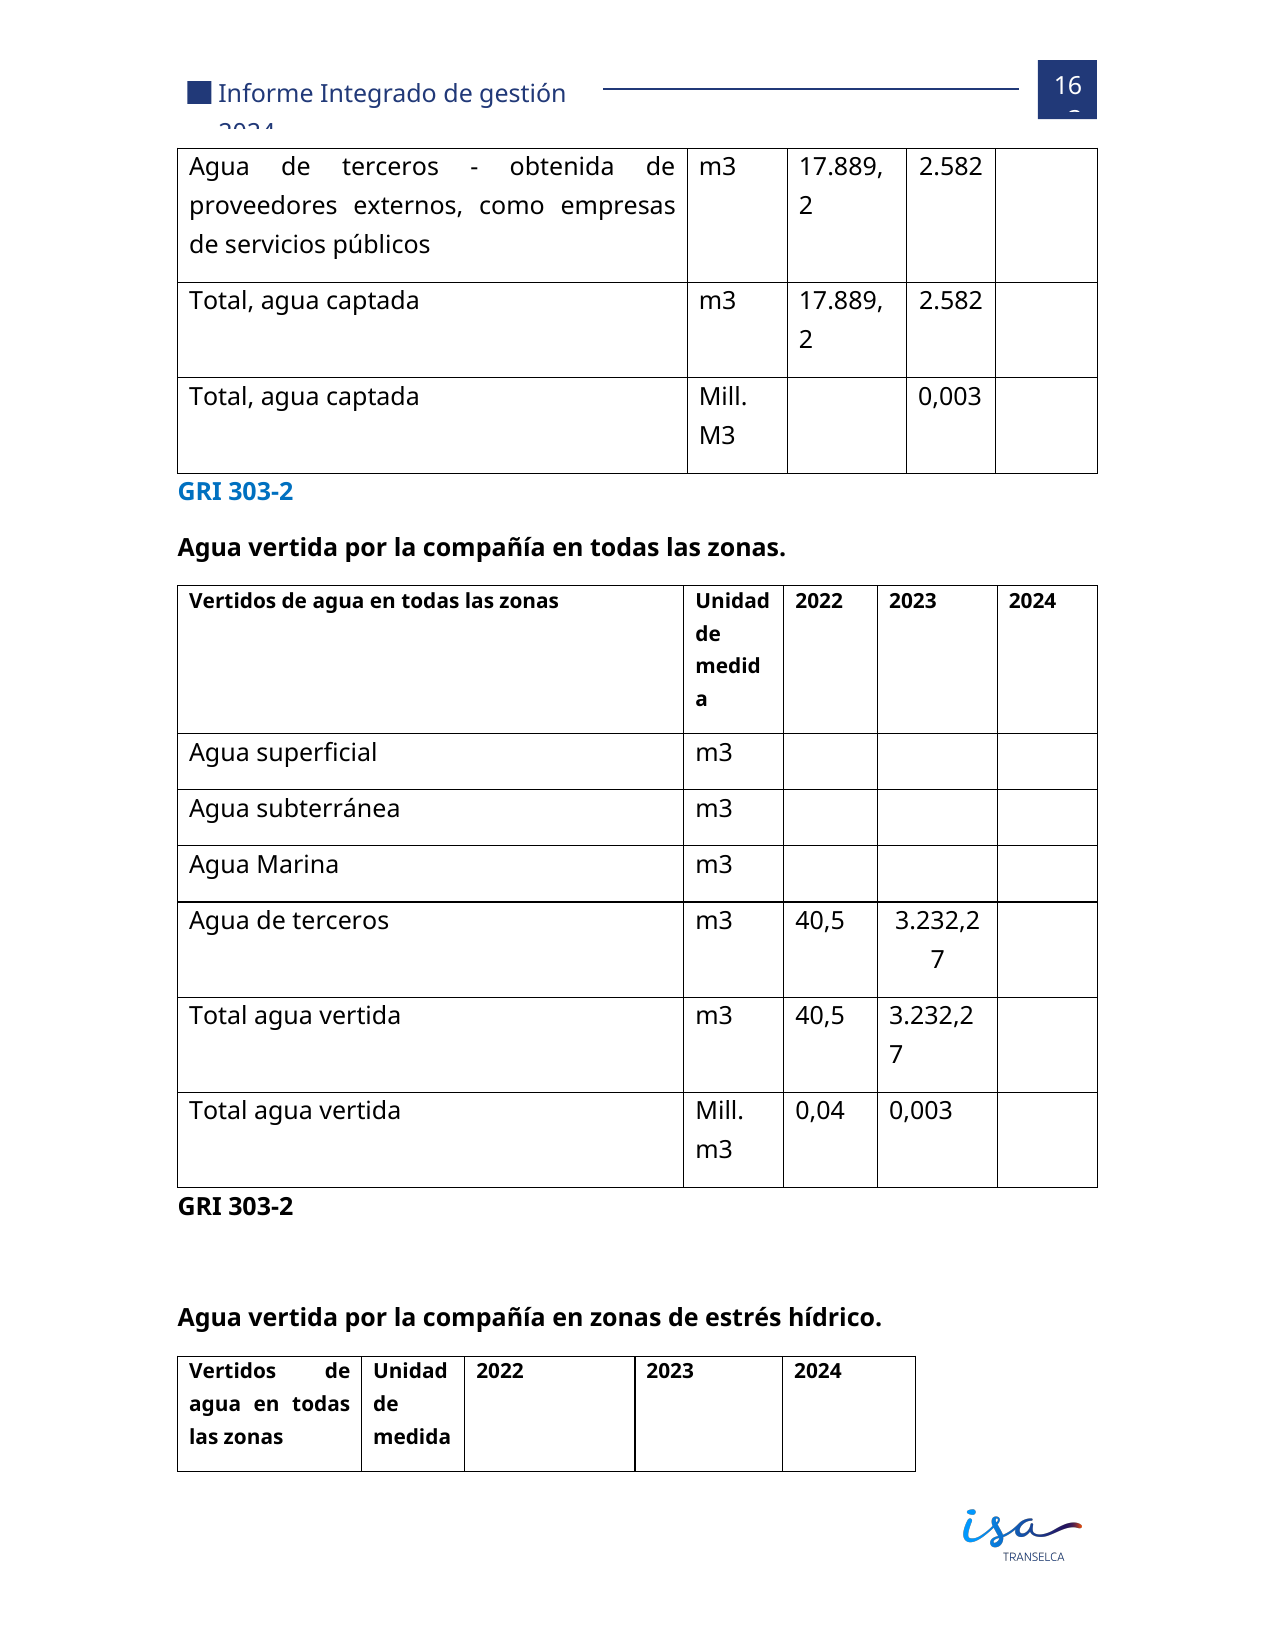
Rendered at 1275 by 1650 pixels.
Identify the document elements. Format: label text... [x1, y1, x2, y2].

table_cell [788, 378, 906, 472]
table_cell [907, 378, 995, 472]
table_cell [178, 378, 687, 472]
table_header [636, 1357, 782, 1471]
picture [947, 1493, 1098, 1577]
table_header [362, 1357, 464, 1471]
text Agua vertida por la compañía en zonas de estrés hídrico. [177, 1300, 1098, 1334]
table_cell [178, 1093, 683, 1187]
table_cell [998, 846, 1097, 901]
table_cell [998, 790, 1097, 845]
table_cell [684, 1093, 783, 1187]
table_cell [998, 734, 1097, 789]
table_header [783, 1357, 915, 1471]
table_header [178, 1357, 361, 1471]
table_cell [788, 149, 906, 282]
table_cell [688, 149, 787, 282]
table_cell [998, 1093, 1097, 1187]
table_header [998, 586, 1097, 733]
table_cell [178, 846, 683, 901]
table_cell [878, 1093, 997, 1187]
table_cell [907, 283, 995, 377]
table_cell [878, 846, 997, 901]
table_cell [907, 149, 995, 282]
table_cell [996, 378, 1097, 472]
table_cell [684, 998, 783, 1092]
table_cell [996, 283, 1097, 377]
text GRI 303-2 [177, 1188, 1098, 1222]
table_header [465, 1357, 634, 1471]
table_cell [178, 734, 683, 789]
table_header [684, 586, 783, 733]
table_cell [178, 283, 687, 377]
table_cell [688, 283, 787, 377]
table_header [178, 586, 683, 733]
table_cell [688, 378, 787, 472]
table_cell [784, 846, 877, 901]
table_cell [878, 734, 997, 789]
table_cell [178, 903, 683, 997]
text Agua vertida por la compañía en todas las zonas. [177, 529, 1098, 563]
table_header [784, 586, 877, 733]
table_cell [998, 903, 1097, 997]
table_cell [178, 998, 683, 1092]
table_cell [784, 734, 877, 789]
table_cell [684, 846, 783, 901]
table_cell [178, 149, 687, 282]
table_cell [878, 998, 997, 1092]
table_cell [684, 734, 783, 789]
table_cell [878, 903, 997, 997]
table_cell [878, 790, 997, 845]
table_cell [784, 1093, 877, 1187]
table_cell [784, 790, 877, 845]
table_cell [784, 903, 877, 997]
text GRI 303-2 [177, 474, 1098, 507]
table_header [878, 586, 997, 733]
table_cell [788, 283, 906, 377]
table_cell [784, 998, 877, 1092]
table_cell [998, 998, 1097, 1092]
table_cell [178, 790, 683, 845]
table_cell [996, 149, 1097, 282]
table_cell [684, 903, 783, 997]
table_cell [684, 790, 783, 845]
